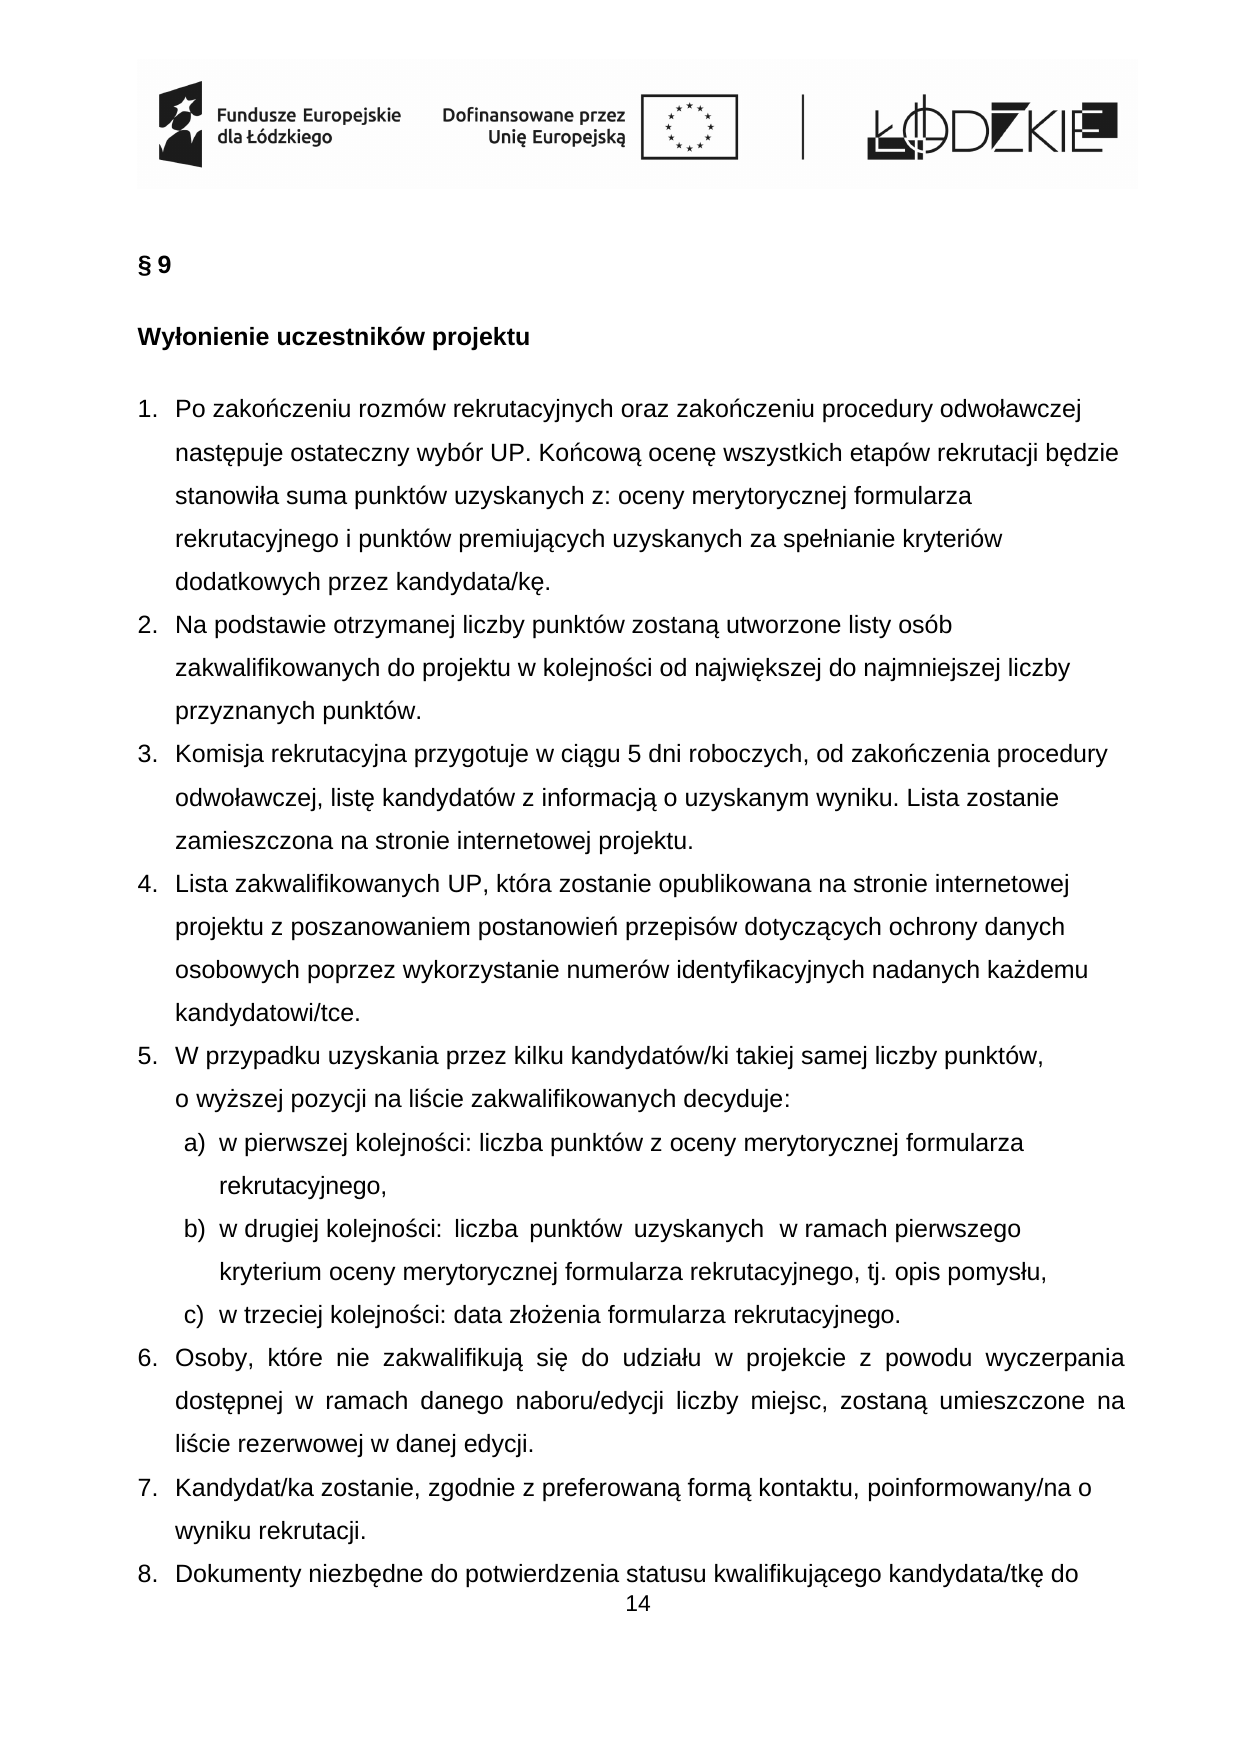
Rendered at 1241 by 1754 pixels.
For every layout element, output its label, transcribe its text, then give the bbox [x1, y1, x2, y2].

text § 9 [138, 250, 1137, 279]
list Komisja rekrutacyjna przygotuje w ciągu 5 dni roboczych, od zakończenia procedury odwoławczej, listę kandydatów z informacją o uzyskanym wyniku. Lista zostanie zamieszczona na stronie internetowej projektu. [137, 739, 1138, 854]
picture [137, 59, 1139, 189]
list Na podstawie otrzymanej liczby punktów zostaną utworzone listy osób zakwalifikowanych do projektu w kolejności od największej do najmniejszej liczby przyznanych punktów. [137, 610, 1138, 725]
list w trzeciej kolejności: data złożenia formularza rekrutacyjnego. [183, 1300, 1126, 1329]
list W przypadku uzyskania przez kilku kandydatów/ki takiej samej liczby punktów, o wyższej pozycji na liście zakwalifikowanych decyduje: [137, 1041, 1138, 1113]
list w pierwszej kolejności: liczba punktów z oceny merytorycznej formularza rekrutacyjnego, [184, 1128, 1138, 1199]
list w drugiej kolejności: liczba punktów uzyskanych w ramach pierwszego kryterium oceny merytorycznej formularza rekrutacyjnego, tj. opis pomysłu, [184, 1214, 1126, 1286]
list Lista zakwalifikowanych UP, która zostanie opublikowana na stronie internetowej projektu z poszanowaniem postanowień przepisów dotyczących ochrony danych osobowych poprzez wykorzystanie numerów identyfikacyjnych nadanych każdemu kandydatowi/tce. [137, 869, 1138, 1027]
list Po zakończeniu rozmów rekrutacyjnych oraz zakończeniu procedury odwoławczej następuje ostateczny wybór UP. Końcową ocenę wszystkich etapów rekrutacji będzie stanowiła suma punktów uzyskanych z: oceny merytorycznej formularza rekrutacyjnego i punktów premiujących uzyskanych za spełnianie kryteriów dodatkowych przez kandydata/kę. [137, 394, 1138, 596]
list Kandydat/ka zostanie, zgodnie z preferowaną formą kontaktu, poinformowany/na o wyniku rekrutacji. [137, 1473, 1138, 1544]
list Wyłonienie uczestników projektu [137, 322, 1126, 351]
list Osoby, które nie zakwalifikują się do udziału w projekcie z powodu wyczerpania dostępnej w ramach danego naboru/edycji liczby miejsc, zostaną umieszczone na liście rezerwowej w danej edycji. [137, 1343, 1126, 1458]
